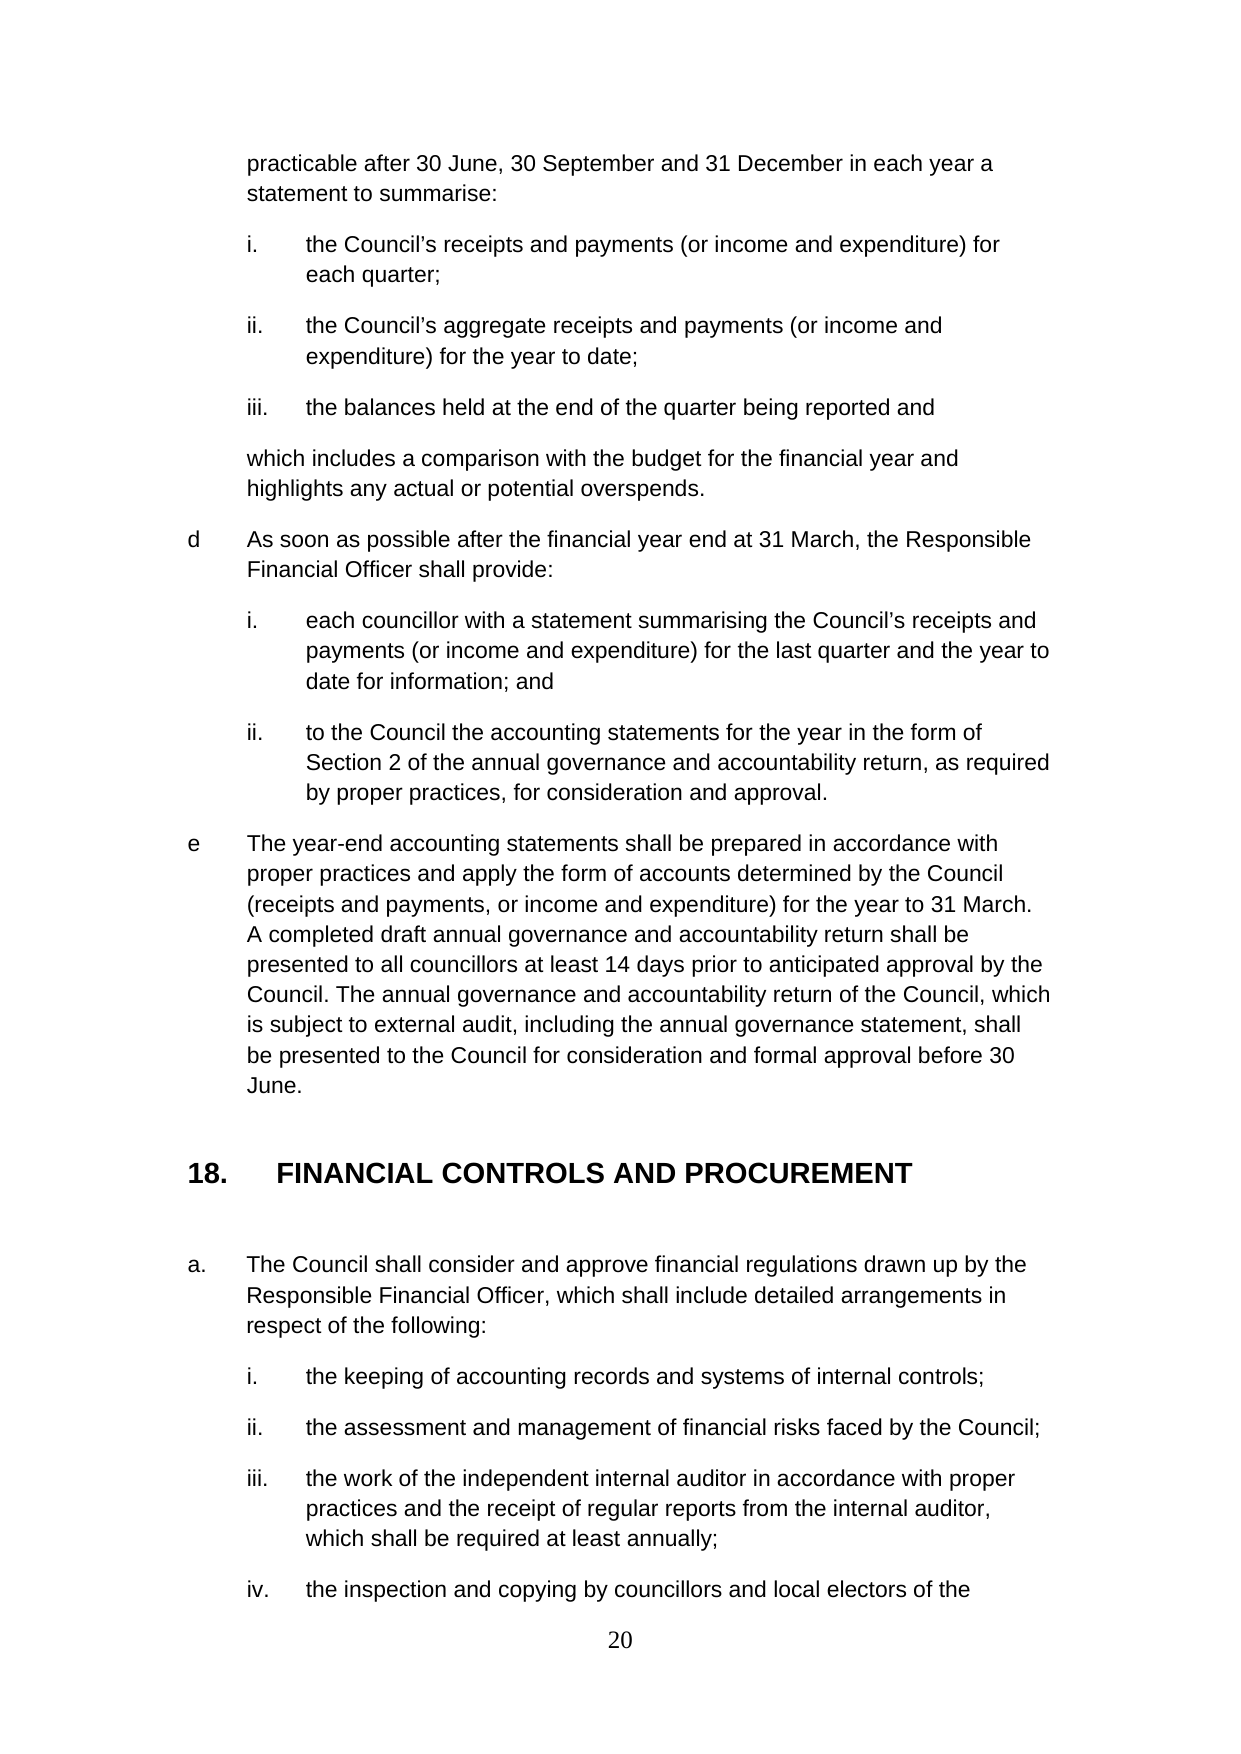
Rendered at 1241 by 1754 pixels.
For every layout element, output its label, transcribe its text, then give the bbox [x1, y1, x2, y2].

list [187, 150, 1053, 207]
list the keeping of accounting records and systems of internal controls; [247, 1363, 1053, 1389]
list the Council’s receipts and payments (or income and expenditure) for each quarter; [247, 231, 1053, 288]
list As soon as possible after the financial year end at 31 March, the Responsible Financial Officer shall provide: [187, 526, 1053, 583]
list the work of the independent internal auditor in accordance with proper practices and the receipt of regular reports from the internal auditor, which shall be required at least annually; [247, 1465, 1053, 1552]
subtitle FINANCIAL CONTROLS AND PROCUREMENT [187, 1156, 1053, 1226]
list the assessment and management of financial risks faced by the Council; [247, 1414, 1053, 1440]
text which includes a comparison with the budget for the financial year and highlights any actual or potential overspends. [247, 445, 1053, 501]
list The year-end accounting statements shall be prepared in accordance with proper practices and apply the form of accounts determined by the Council (receipts and payments, or income and expenditure) for the year to 31 March. A completed draft annual governance and accountability return shall be presented to all councillors at least 14 days prior to anticipated approval by the Council. The annual governance and accountability return of the Council, which is subject to external audit, including the annual governance statement, shall be presented to the Council for consideration and formal approval before 30 June. [187, 830, 1053, 1131]
list to the Council the accounting statements for the year in the form of Section 2 of the annual governance and accountability return, as required by proper practices, for consideration and approval. [247, 719, 1053, 806]
list each councillor with a statement summarising the Council’s receipts and payments (or income and expenditure) for the last quarter and the year to date for information; and [247, 607, 1053, 694]
list the Council’s aggregate receipts and payments (or income and expenditure) for the year to date; [247, 312, 1053, 369]
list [247, 1576, 1053, 1603]
list the balances held at the end of the quarter being reported and [247, 394, 1053, 420]
list The Council shall consider and approve financial regulations drawn up by the Responsible Financial Officer, which shall include detailed arrangements in respect of the following: [187, 1251, 1053, 1338]
